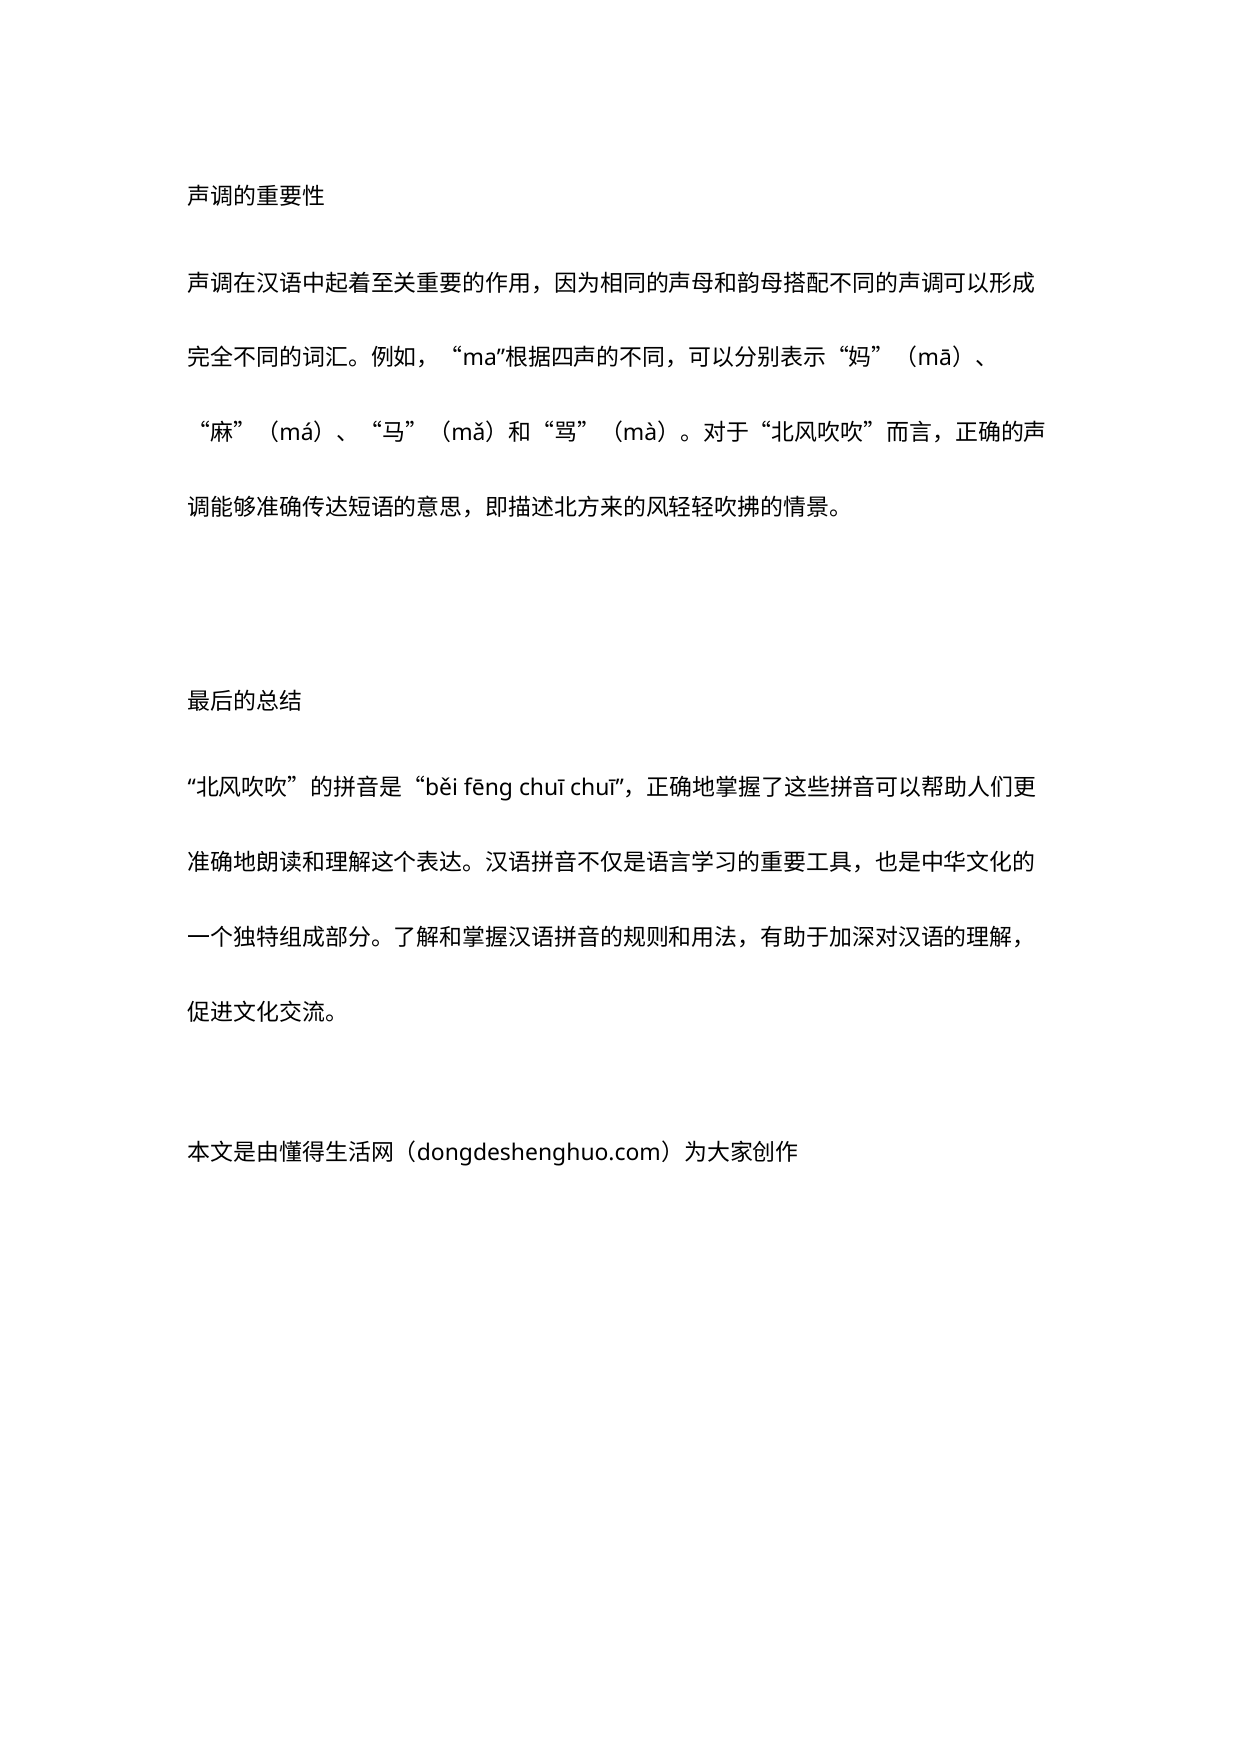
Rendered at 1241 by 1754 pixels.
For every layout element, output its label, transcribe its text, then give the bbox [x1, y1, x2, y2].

text 最后的总结 [187, 667, 1053, 732]
text 声调的重要性 [187, 162, 1053, 227]
text 本文是由懂得生活网（dongdeshenghuo.com）为大家创作 [187, 1118, 1053, 1183]
text “北风吹吹”的拼音是“běi fēng chuī chuī”，正确地掌握了这些拼音可以帮助人们更准确地朗读和理解这个表达。汉语拼音不仅是语言学习的重要工具，也是中华文化的一个独特组成部分。了解和掌握汉语拼音的规则和用法，有助于加深对汉语的理解，促进文化交流。 [187, 753, 1053, 1042]
text 声调在汉语中起着至关重要的作用，因为相同的声母和韵母搭配不同的声调可以形成完全不同的词汇。例如，“ma”根据四声的不同，可以分别表示“妈”（mā）、“麻”（má）、“马”（mǎ）和“骂”（mà）。对于“北风吹吹”而言，正确的声调能够准确传达短语的意思，即描述北方来的风轻轻吹拂的情景。 [187, 248, 1053, 538]
